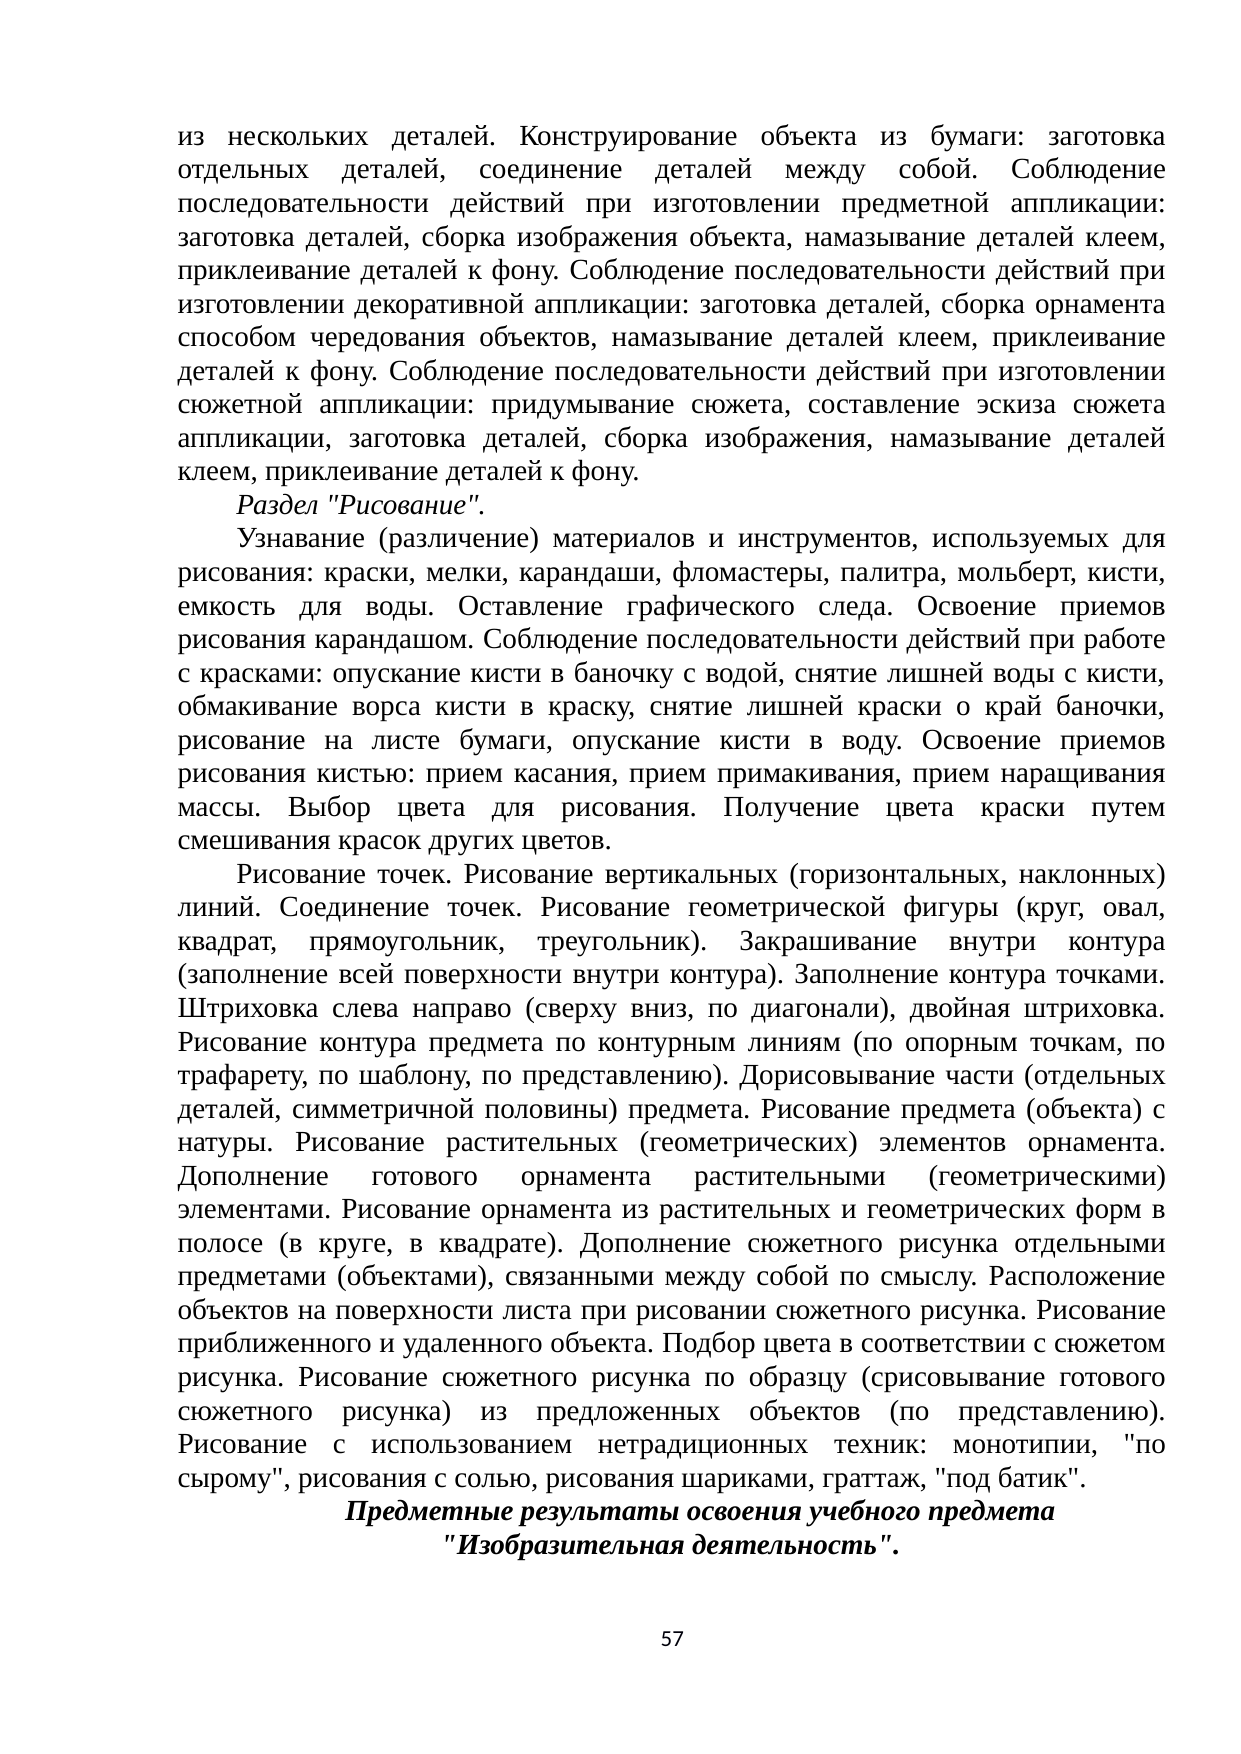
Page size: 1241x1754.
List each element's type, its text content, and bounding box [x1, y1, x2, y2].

text Раздел "Рисование". [177, 487, 1167, 521]
text Узнавание (различение) материалов и инструментов, используемых для рисования: краски, мелки, карандаши, фломастеры, палитра, мольберт, кисти, емкость для воды. Оставление графического следа. Освоение приемов рисования карандашом. Соблюдение последовательности действий при работе с красками: опускание кисти в баночку с водой, снятие лишней воды с кисти, обмакивание ворса кисти в краску, снятие лишней краски о край баночки, рисование на листе бумаги, опускание кисти в воду. Освоение приемов рисования кистью: прием касания, прием примакивания, прием наращивания массы. Выбор цвета для рисования. Получение цвета краски путем смешивания красок других цветов. [177, 521, 1167, 856]
text Рисование точек. Рисование вертикальных (горизонтальных, наклонных) линий. Соединение точек. Рисование геометрической фигуры (круг, овал, квадрат, прямоугольник, треугольник). Закрашивание внутри контура (заполнение всей поверхности внутри контура). Заполнение контура точками. Штриховка слева направо (сверху вниз, по диагонали), двойная штриховка. Рисование контура предмета по контурным линиям (по опорным точкам, по трафарету, по шаблону, по представлению). Дорисовывание части (отдельных деталей, симметричной половины) предмета. Рисование предмета (объекта) с натуры. Рисование растительных (геометрических) элементов орнамента. Дополнение готового орнамента растительными (геометрическими) элементами. Рисование орнамента из растительных и геометрических форм в полосе (в круге, в квадрате). Дополнение сюжетного рисунка отдельными предметами (объектами), связанными между собой по смыслу. Расположение объектов на поверхности листа при рисовании сюжетного рисунка. Рисование приближенного и удаленного объекта. Подбор цвета в соответствии с сюжетом рисунка. Рисование сюжетного рисунка по образцу (срисовывание готового сюжетного рисунка) из предложенных объектов (по представлению). Рисование с использованием нетрадиционных техник: монотипии, "по сырому", рисования с солью, рисования шариками, граттаж, "под батик". [177, 856, 1167, 1493]
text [177, 118, 1167, 487]
text Предметные результаты освоения учебного предмета "Изобразительная деятельность". [177, 1493, 1167, 1560]
